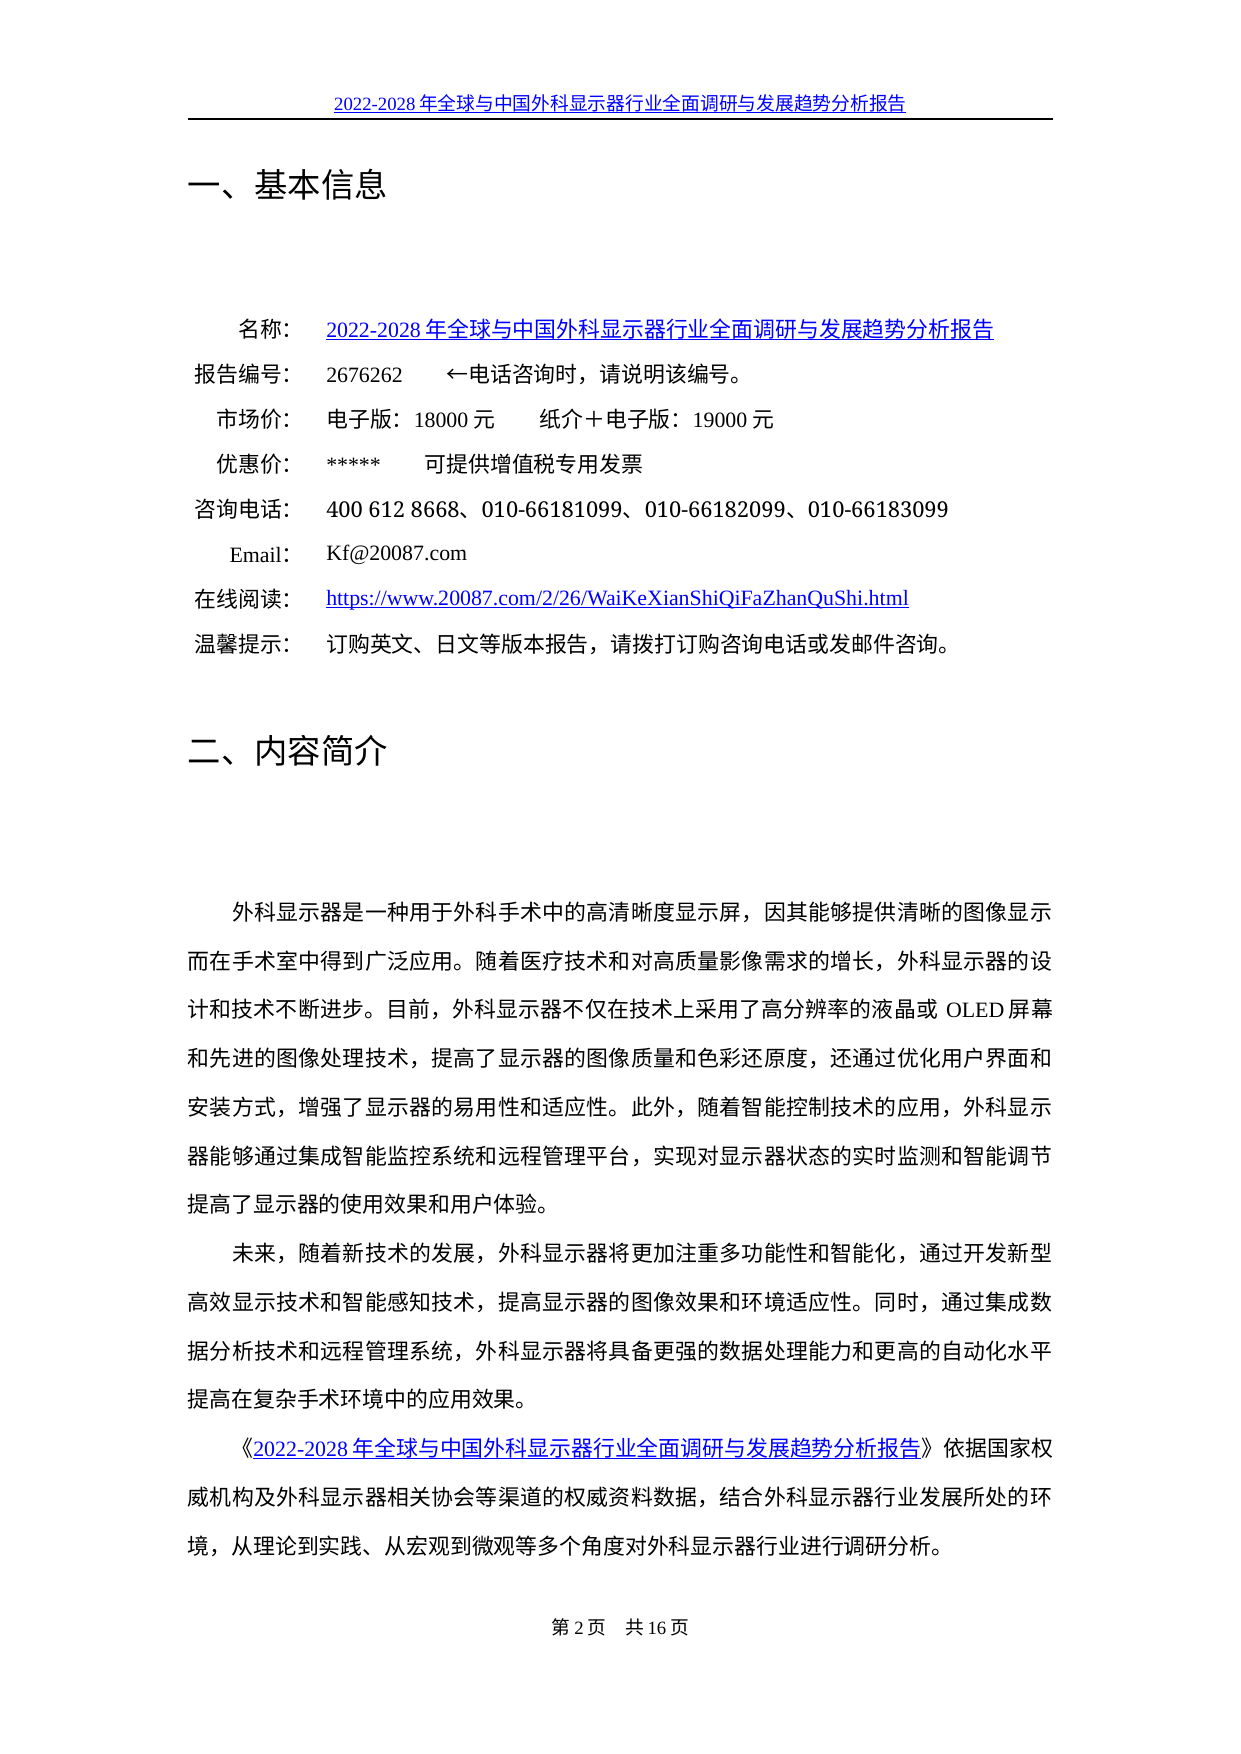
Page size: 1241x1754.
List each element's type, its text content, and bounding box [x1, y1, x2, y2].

table_cell 2676262 ←电话咨询时，请说明该编号。 [315, 357, 1073, 402]
table_cell 市场价： [167, 402, 315, 447]
table_cell 订购英文、日文等版本报告，请拨打订购咨询电话或发邮件咨询。 [315, 627, 1073, 672]
table_cell 电子版：18000 元 纸介＋电子版：19000 元 [315, 402, 1073, 447]
table_cell 400 612 8668、010-66181099、010-66182099、010-66183099 [315, 492, 1073, 537]
title 一、基本信息 [187, 150, 1053, 215]
table_cell Kf@20087.com [315, 537, 1073, 582]
table_header 名称： [167, 312, 315, 357]
table_cell Email： [167, 537, 315, 582]
table_cell 优惠价： [167, 447, 315, 492]
title 二、内容简介 [187, 717, 1053, 782]
table_cell 温馨提示： [167, 627, 315, 672]
table_cell 报告编号： [167, 357, 315, 402]
table_cell 在线阅读： [167, 582, 315, 627]
table_cell ***** 可提供增值税专用发票 [315, 447, 1073, 492]
table_cell 咨询电话： [167, 492, 315, 537]
table_header 2022-2028年全球与中国外科显示器行业全面调研与发展趋势分析报告 [315, 312, 1073, 357]
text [187, 894, 1053, 1561]
table_cell [315, 582, 1073, 627]
